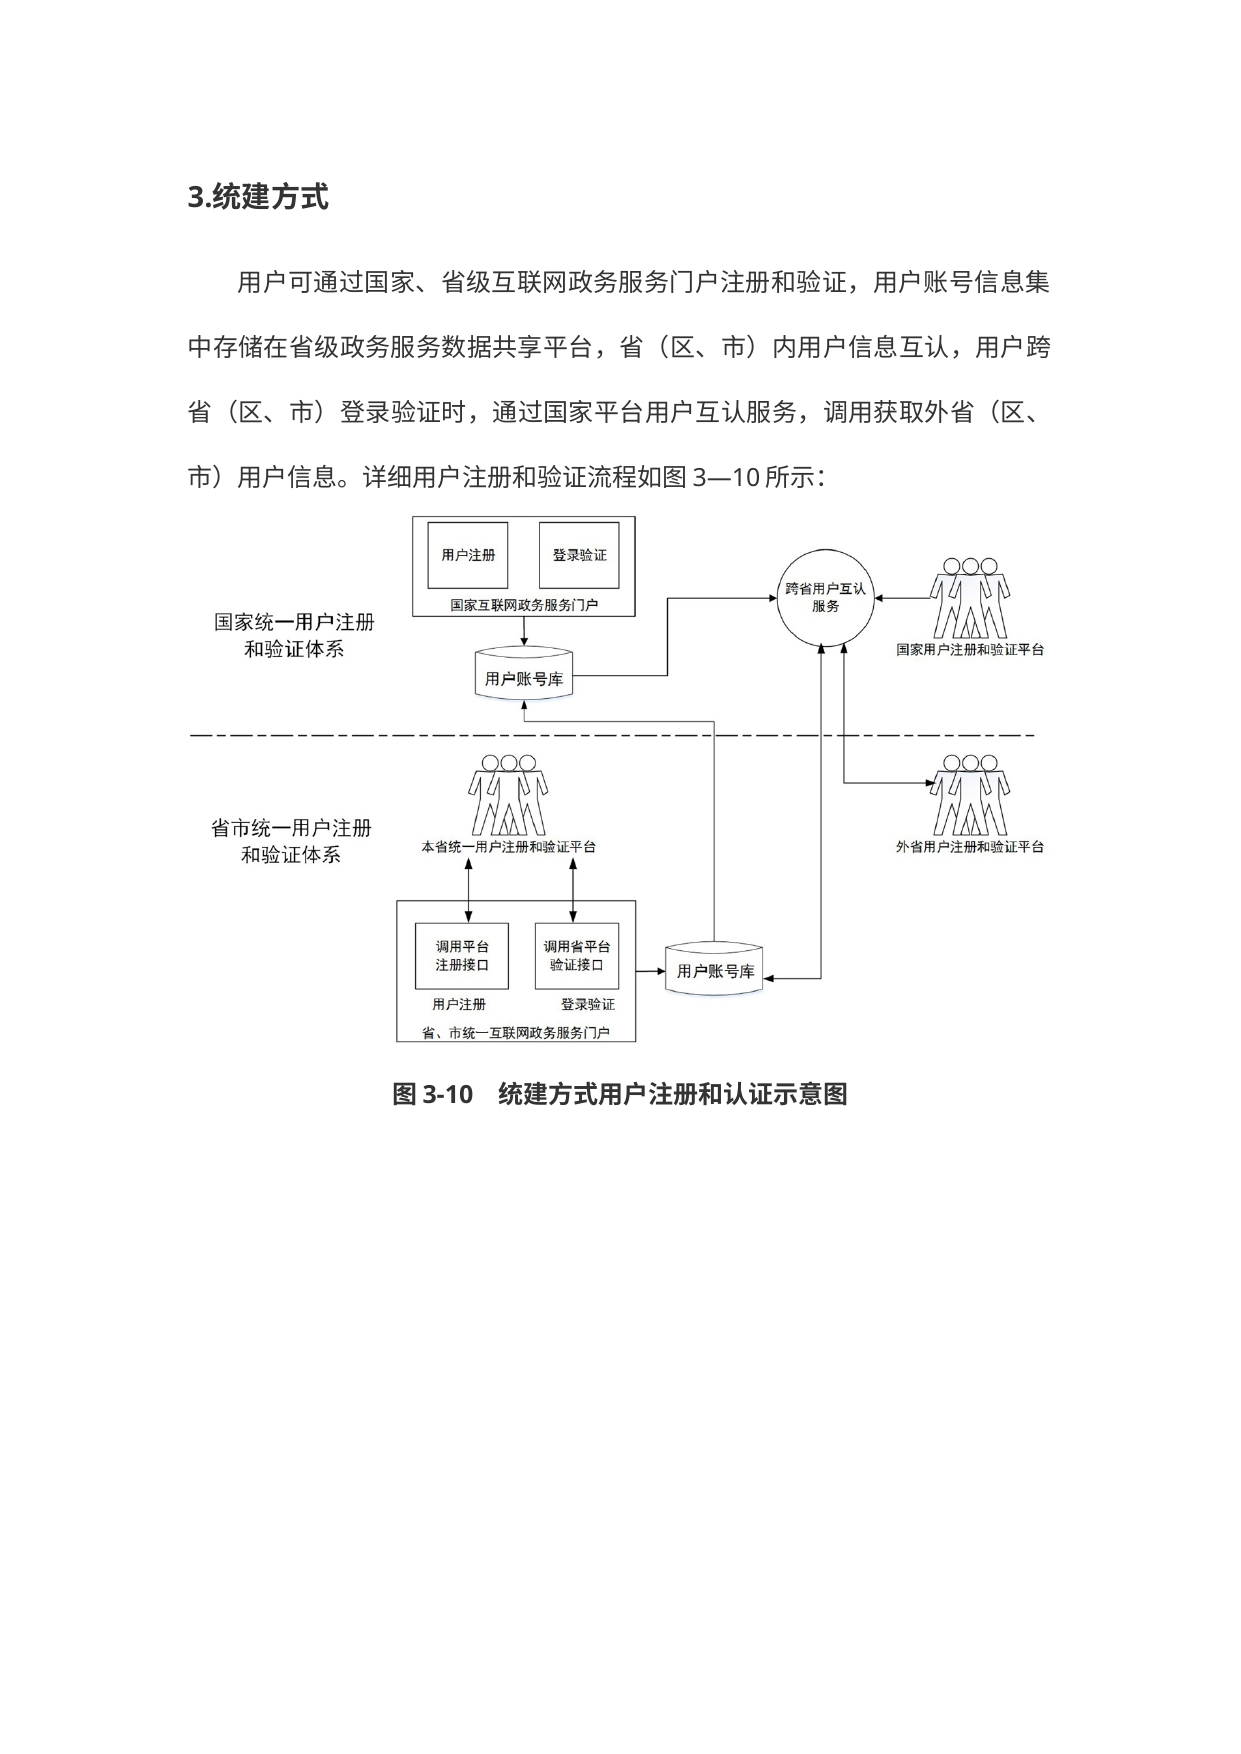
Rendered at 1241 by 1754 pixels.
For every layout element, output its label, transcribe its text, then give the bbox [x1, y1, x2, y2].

subtitle 3.统建方式 [187, 162, 1053, 227]
picture [189, 508, 1051, 1048]
text 图3-10 统建方式用户注册和认证示意图 [187, 1061, 1053, 1126]
text 用户可通过国家、省级互联网政务服务门户注册和验证，用户账号信息集中存储在省级政务服务数据共享平台，省（区、市）内用户信息互认，用户跨省（区、市）登录验证时，通过国家平台用户互认服务，调用获取外省（区、市）用户信息。详细用户注册和验证流程如图3—10所示： [187, 248, 1053, 508]
